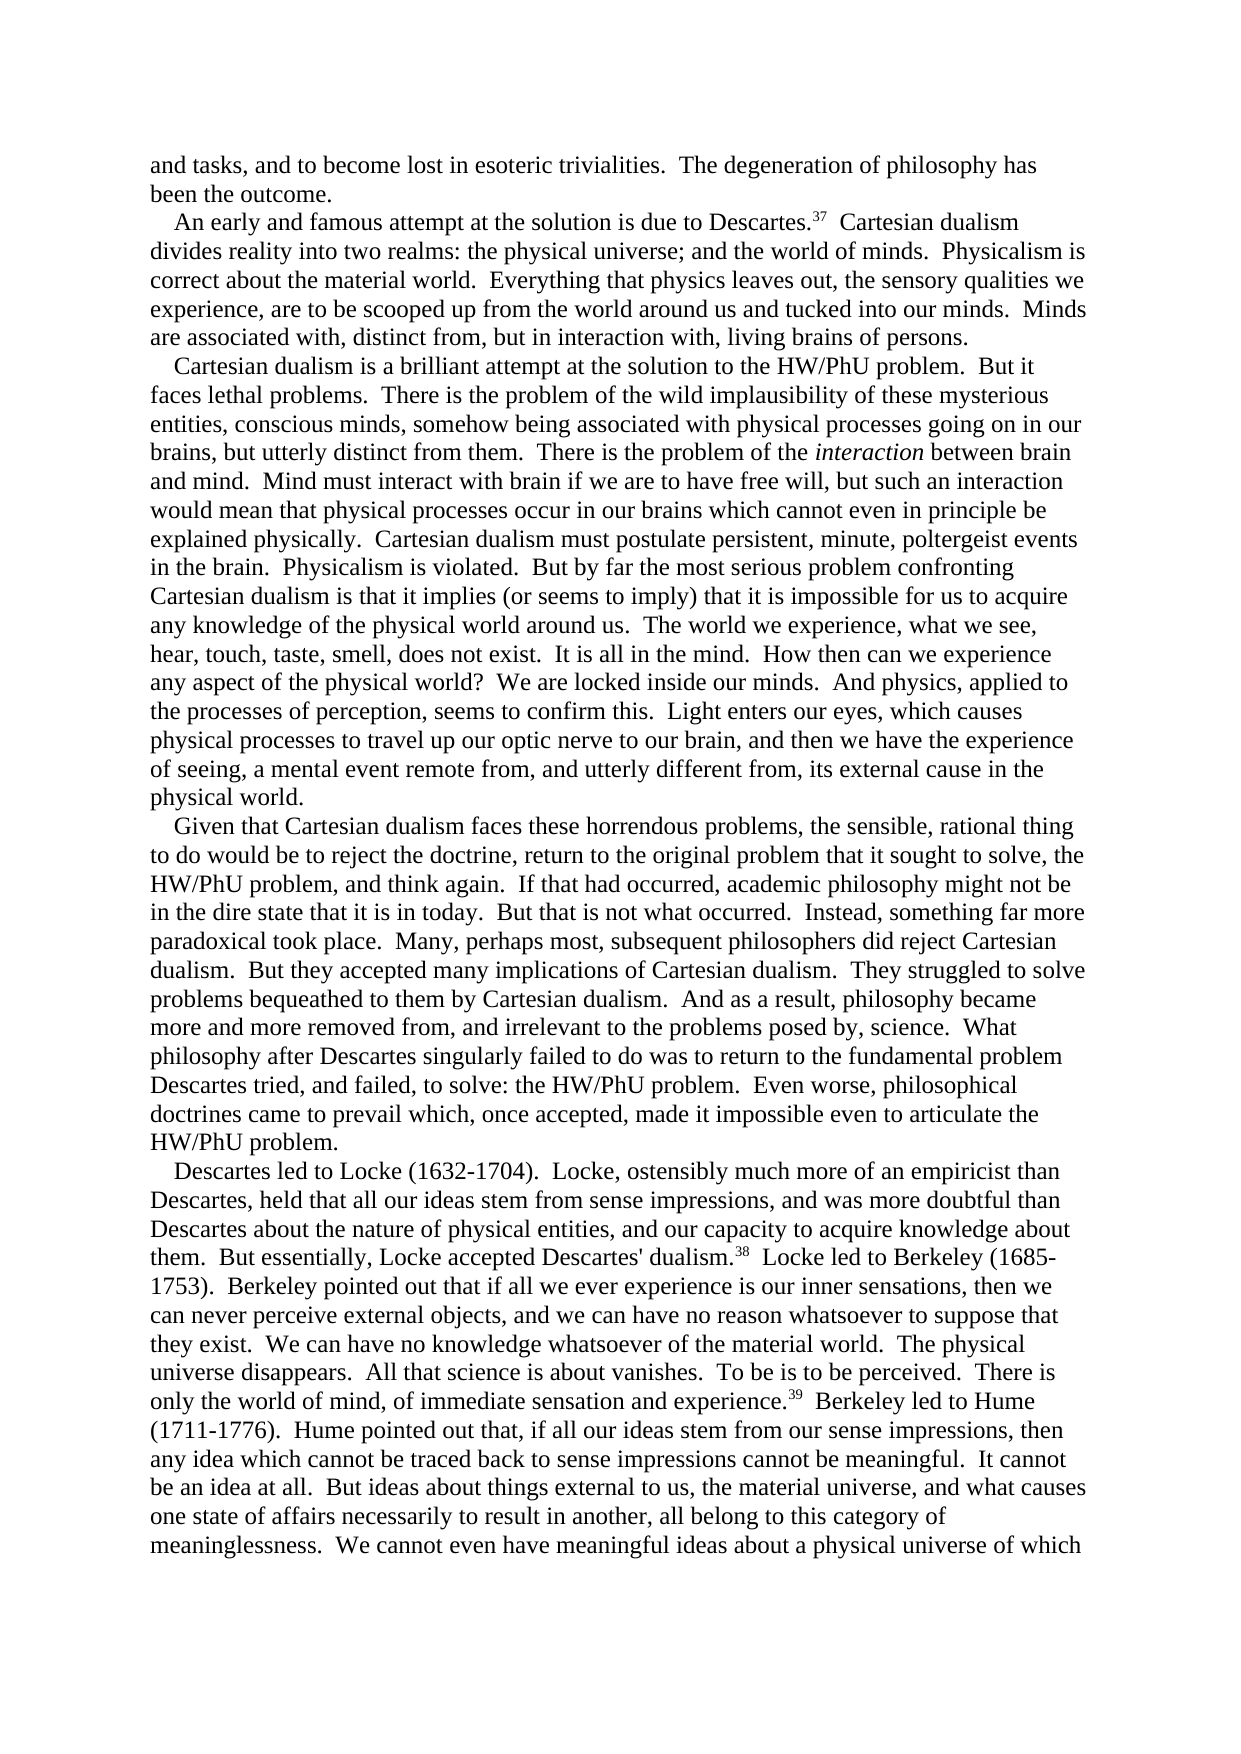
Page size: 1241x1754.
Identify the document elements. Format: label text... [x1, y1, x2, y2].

text An early and famous attempt at the solution is due to Descartes. Cartesian dualism divides reality into two realms: the physical universe; and the world of minds. Physicalism is correct about the material world. Everything that physics leaves out, the sensory qualities we experience, are to be scooped up from the world around us and tucked into our minds. Minds are associated with, distinct from, but in interaction with, living brains of persons. [150, 207, 1090, 351]
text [150, 1156, 1090, 1559]
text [150, 150, 1090, 207]
text Given that Cartesian dualism faces these horrendous problems, the sensible, rational thing to do would be to reject the doctrine, return to the original problem that it sought to solve, the HW/PhU problem, and think again. If that had occurred, academic philosophy might not be in the dire state that it is in today. But that is not what occurred. Instead, something far more paradoxical took place. Many, perhaps most, subsequent philosophers did reject Cartesian dualism. But they accepted many implications of Cartesian dualism. They struggled to solve problems bequeathed to them by Cartesian dualism. And as a result, philosophy became more and more removed from, and irrelevant to the problems posed by, science. What philosophy after Descartes singularly failed to do was to return to the fundamental problem Descartes tried, and failed, to solve: the HW/PhU problem. Even worse, philosophical doctrines came to prevail which, once accepted, made it impossible even to articulate the HW/PhU problem. [150, 811, 1090, 1156]
text Cartesian dualism is a brilliant attempt at the solution to the HW/PhU problem. But it faces lethal problems. There is the problem of the wild implausibility of these mysterious entities, conscious minds, somehow being associated with physical processes going on in our brains, but utterly distinct from them. There is the problem of the interaction between brain and mind. Mind must interact with brain if we are to have free will, but such an interaction would mean that physical processes occur in our brains which cannot even in principle be explained physically. Cartesian dualism must postulate persistent, minute, poltergeist events in the brain. Physicalism is violated. But by far the most serious problem confronting Cartesian dualism is that it implies (or seems to imply) that it is impossible for us to acquire any knowledge of the physical world around us. The world we experience, what we see, hear, touch, taste, smell, does not exist. It is all in the mind. How then can we experience any aspect of the physical world? We are locked inside our minds. And physics, applied to the processes of perception, seems to confirm this. Light enters our eyes, which causes physical processes to travel up our optic nerve to our brain, and then we have the experience of seeing, a mental event remote from, and utterly different from, its external cause in the physical world. [150, 351, 1090, 811]
